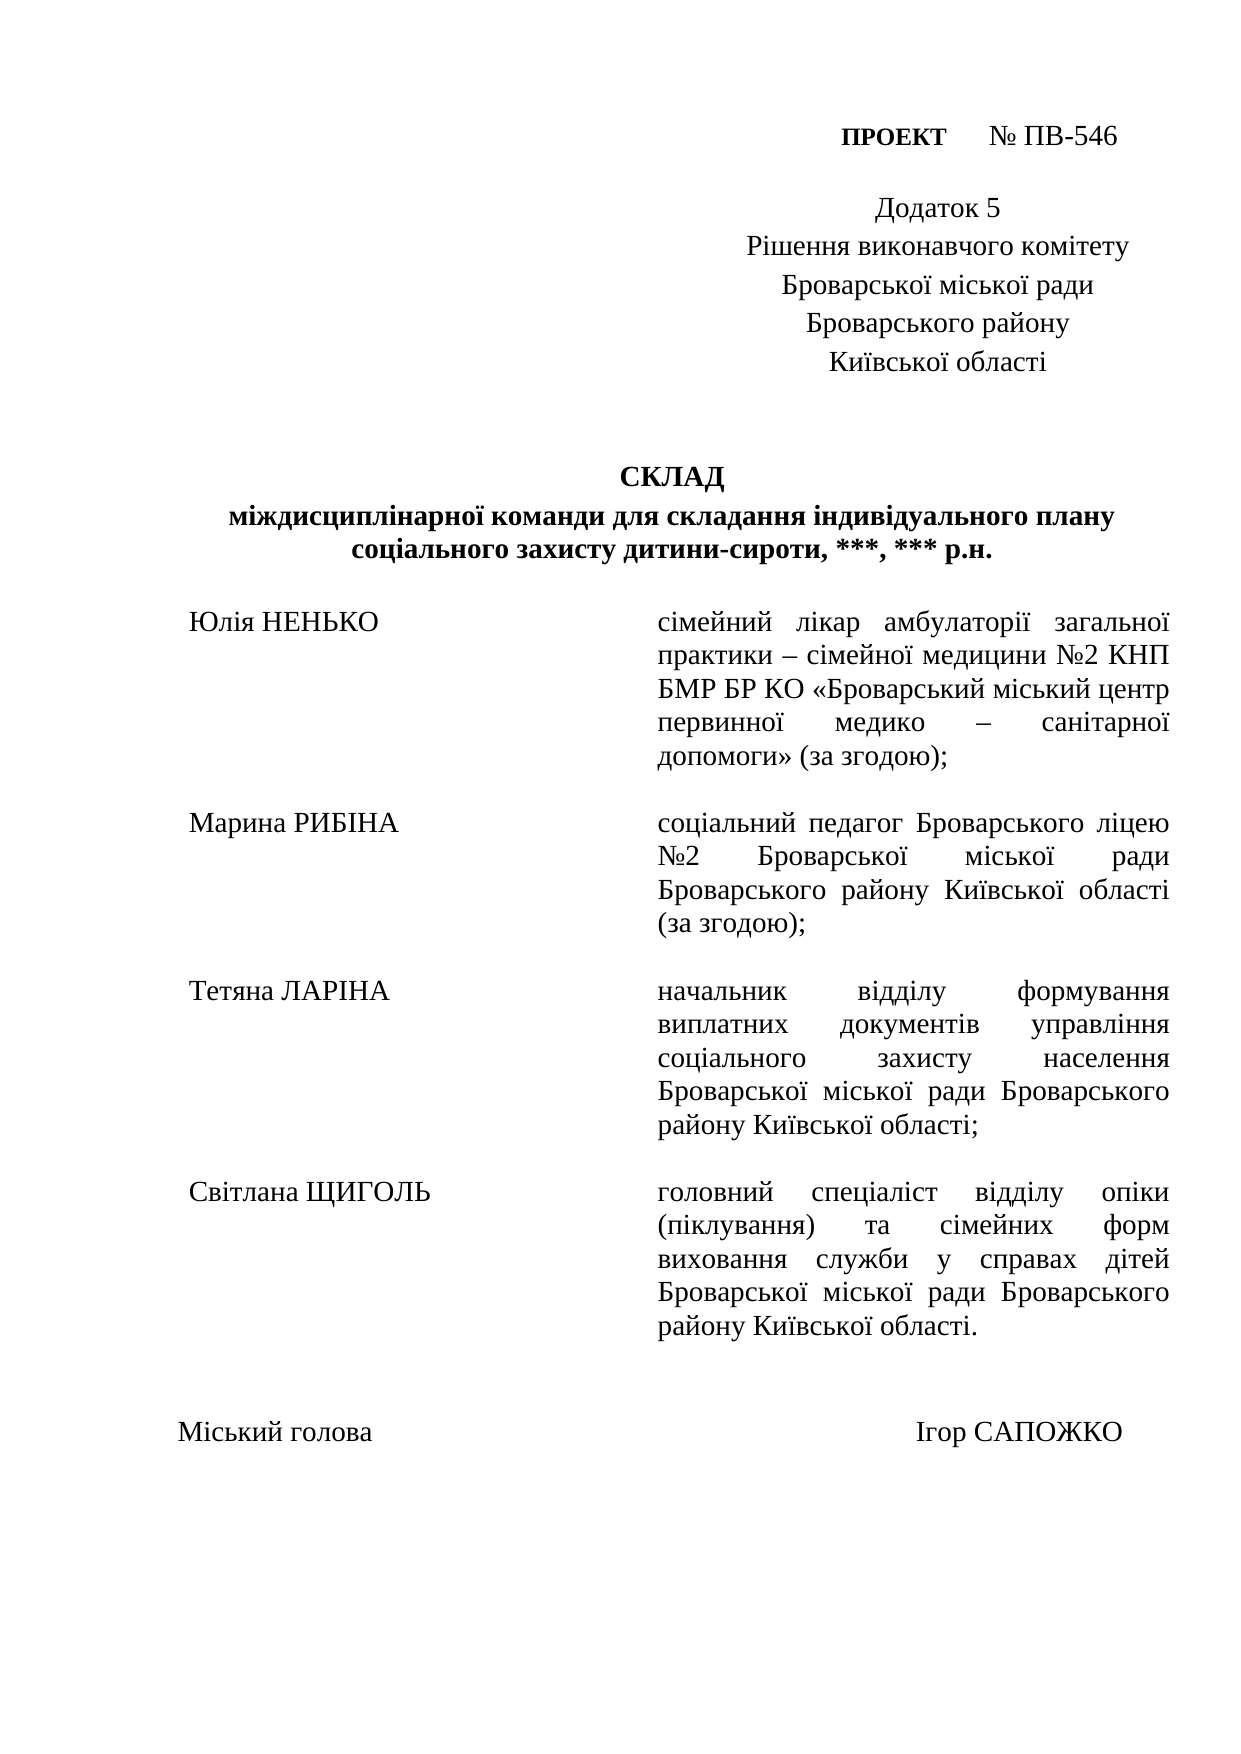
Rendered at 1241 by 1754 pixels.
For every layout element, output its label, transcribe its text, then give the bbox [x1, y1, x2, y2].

table_header Юлія НЕНЬКО [177, 604, 646, 805]
table_cell соціальний педагог Броварського ліцею №2 Броварської міської ради Броварського району Київської області (за згодою); [646, 805, 1181, 973]
table_cell начальник відділу формування виплатних документів управління соціального захисту населення Броварської міської ради Броварського району Київської області; [646, 973, 1181, 1174]
table_cell Тетяна ЛАРІНА [177, 973, 646, 1174]
text Київської області [709, 344, 1167, 377]
text міждисциплінарної команди для складання індивідуального плану соціального захисту дитини-сироти, ***, *** р.н. [177, 498, 1167, 565]
text ПРОЕКТ № ПВ-546 [709, 118, 1167, 152]
text Міський голова Ігор САПОЖКО [177, 1414, 1167, 1447]
table_cell Світлана ЩИГОЛЬ [177, 1174, 646, 1375]
table_cell головний спеціаліст відділу опіки (піклування) та сімейних форм виховання служби у справах дітей Броварської міської ради Броварського району Київської області. [646, 1174, 1181, 1375]
table_cell Марина РИБІНА [177, 805, 646, 973]
text Броварського району [709, 305, 1167, 339]
text Рішення виконавчого комітету Броварської міської ради [709, 228, 1167, 300]
text Додаток 5 [709, 190, 1167, 223]
table_header сімейний лікар амбулаторії загальної практики – сімейної медицини №2 КНП БМР БР КО «Броварський міський центр первинної медико – санітарної допомоги» (за згодою); [646, 604, 1181, 805]
text СКЛАД [177, 459, 1167, 493]
